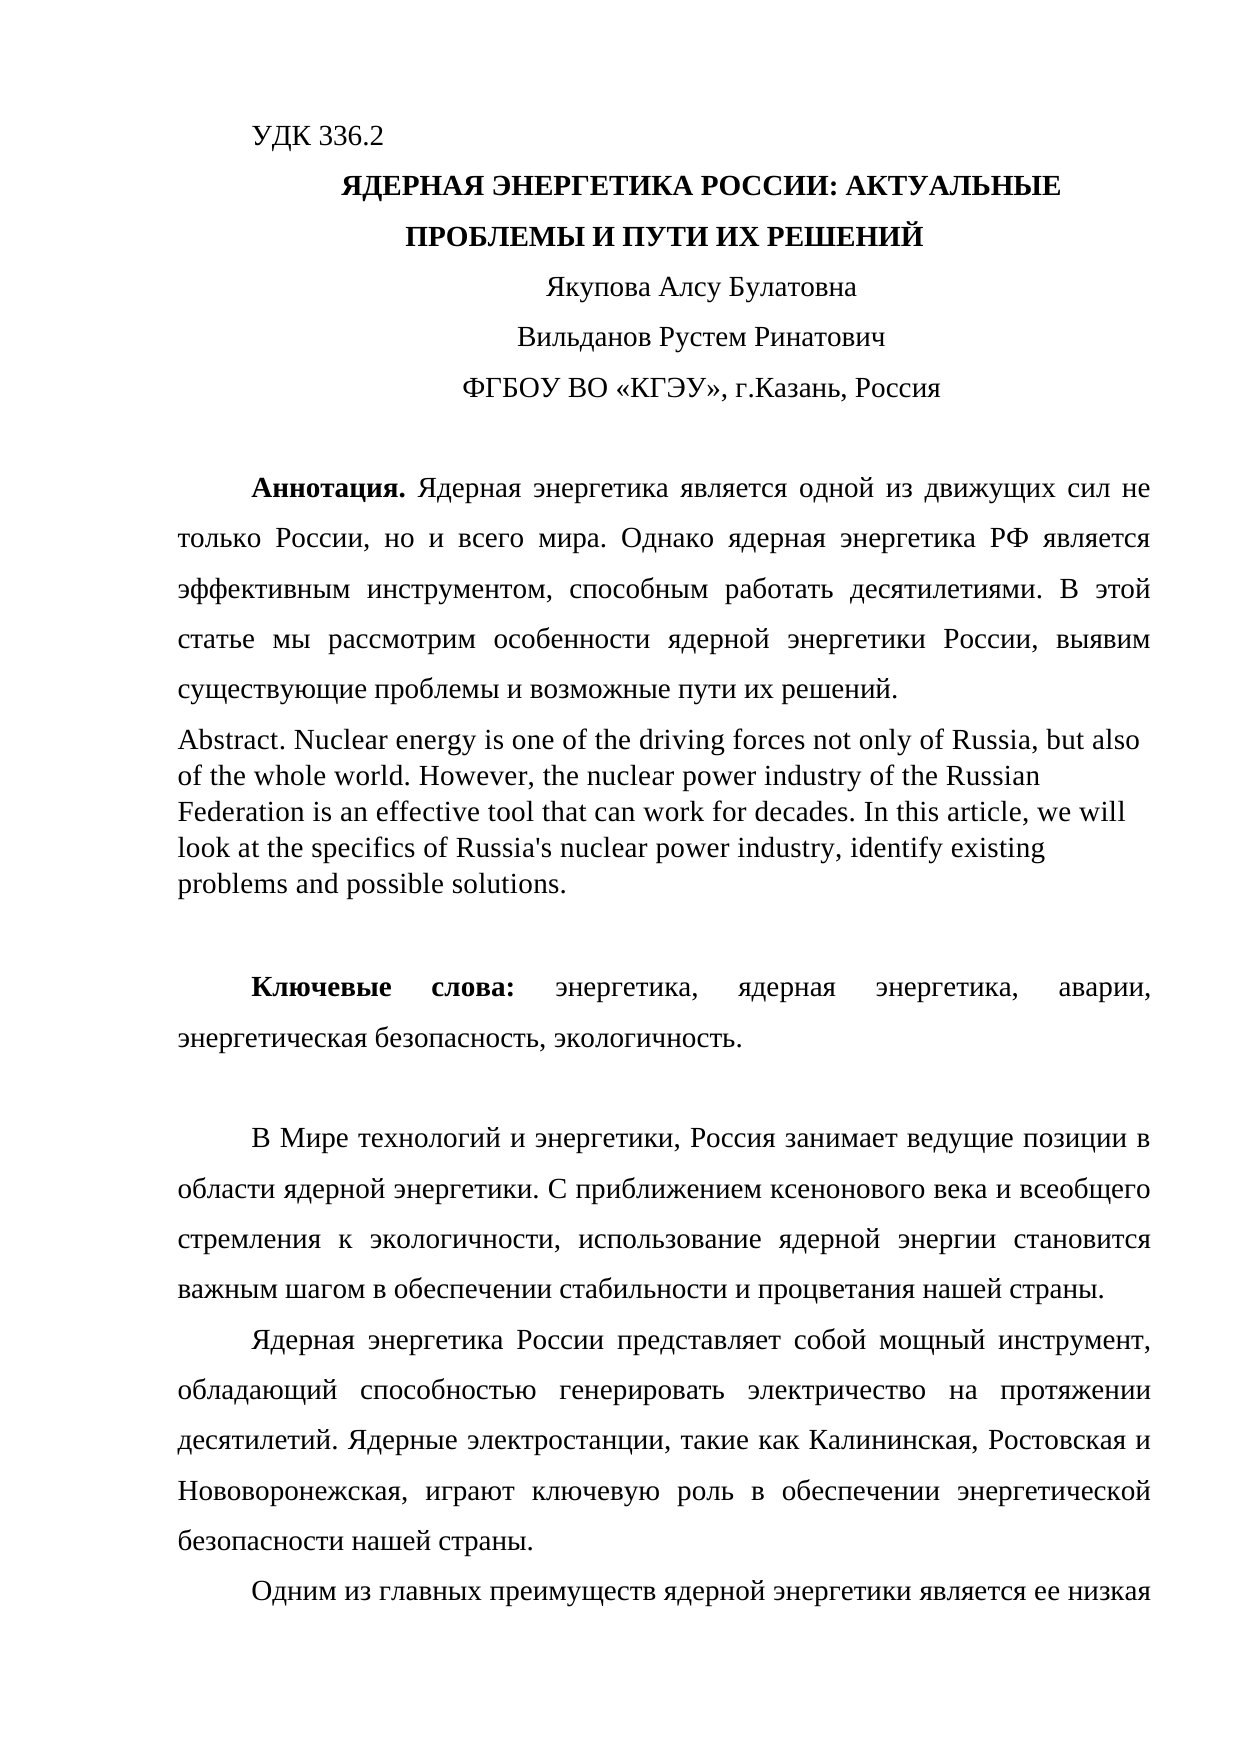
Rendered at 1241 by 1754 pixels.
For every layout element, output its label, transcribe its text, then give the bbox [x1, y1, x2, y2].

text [177, 1573, 1152, 1607]
text Ядерная энергетика России представляет собой мощный инструмент, обладающий способностью генерировать электричество на протяжении десятилетий. Ядерные электростанции, такие как Калининская, Ростовская и Нововоронежская, играют ключевую роль в обеспечении энергетической безопасности нашей страны. [177, 1322, 1152, 1557]
text Аннотация. Ядерная энергетика является одной из движущих сил не только России, но и всего мира. Однако ядерная энергетика РФ является эффективным инструментом, способным работать десятилетиями. В этой статье мы рассмотрим особенности ядерной энергетики России, выявим существующие проблемы и возможные пути их решений. [177, 470, 1152, 705]
text УДК 336.2 [177, 118, 1152, 152]
text Вильданов Рустем Ринатович [177, 319, 1152, 353]
text Якупова Алсу Булатовна [177, 269, 1152, 303]
text ФГБОУ ВО «КГЭУ», г.Казань, Россия [177, 370, 1152, 403]
text Abstract. Nuclear energy is one of the driving forces not only of Russia, but also of the whole world. However, the nuclear power industry of the Russian Federation is an effective tool that can work for decades. In this article, we will look at the specifics of Russia's nuclear power industry, identify existing problems and possible solutions. [177, 722, 1152, 900]
text В Мире технологий и энергетики, Россия занимает ведущие позиции в области ядерной энергетики. С приближением ксенонового века и всеобщего стремления к экологичности, использование ядерной энергии становится важным шагом в обеспечении стабильности и процветания нашей страны. [177, 1121, 1152, 1305]
text ЯДЕРНАЯ ЭНЕРГЕТИКА РОССИИ: АКТУАЛЬНЫЕ ПРОБЛЕМЫ И ПУТИ ИХ РЕШЕНИЙ [177, 168, 1152, 252]
text Ключевые слова: энергетика, ядерная энергетика, аварии, энергетическая безопасность, экологичность. [177, 969, 1152, 1053]
